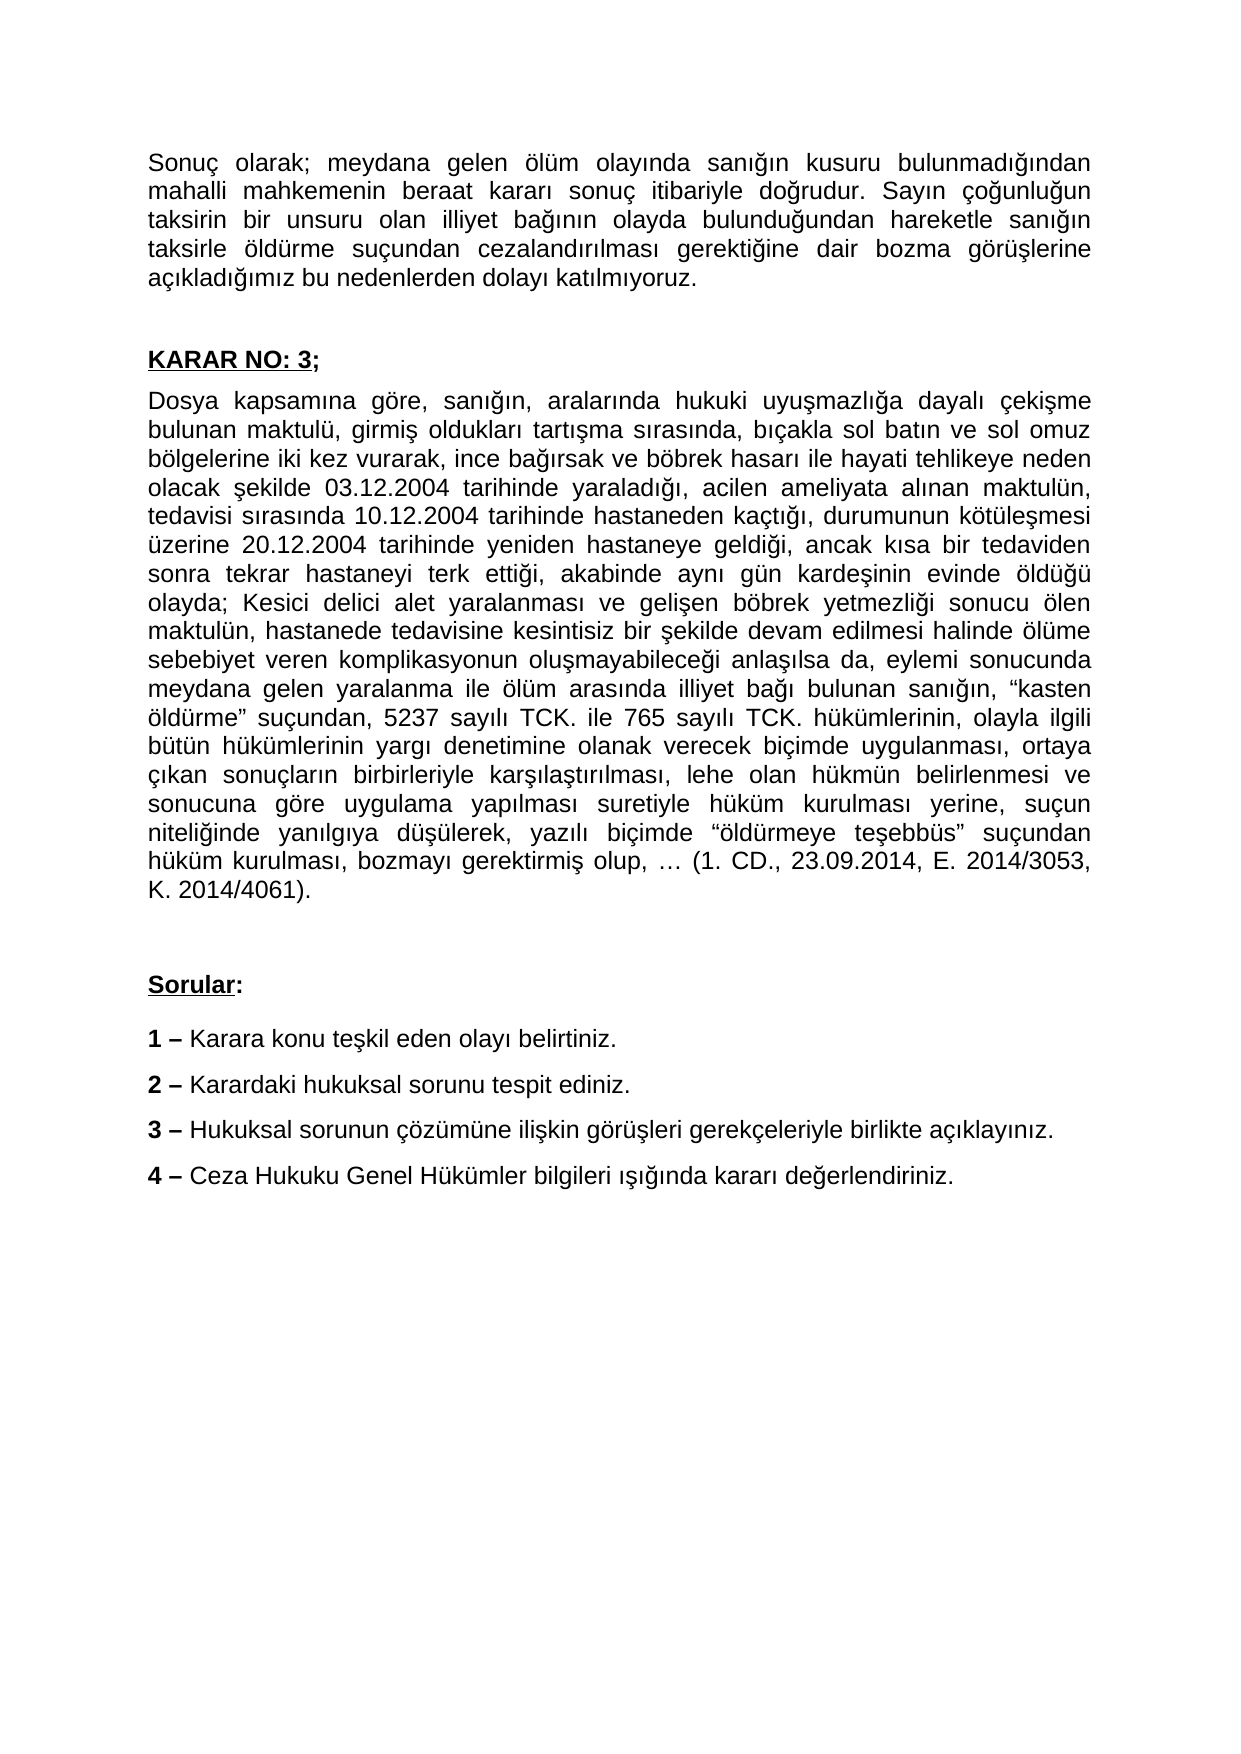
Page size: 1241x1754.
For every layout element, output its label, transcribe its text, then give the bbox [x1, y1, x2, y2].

text 1 – Karara konu teşkil eden olayı belirtiniz. [148, 1024, 1093, 1053]
text Sorular: [148, 970, 1093, 999]
text 2 – Karardaki hukuksal sorunu tespit ediniz. [148, 1069, 1093, 1098]
text Dosya kapsamına göre, sanığın, aralarında hukuki uyuşmazlığa dayalı çekişme bulunan maktulü, girmiş oldukları tartışma sırasında, bıçakla sol batın ve sol omuz bölgelerine iki kez vurarak, ince bağırsak ve böbrek hasarı ile hayati tehlikeye neden olacak şekilde 03.12.2004 tarihinde yaraladığı, acilen ameliyata alınan maktulün, tedavisi sırasında 10.12.2004 tarihinde hastaneden kaçtığı, durumunun kötüleşmesi üzerine 20.12.2004 tarihinde yeniden hastaneye geldiği, ancak kısa bir tedaviden sonra tekrar hastaneyi terk ettiği, akabinde aynı gün kardeşinin evinde öldüğü olayda; Kesici delici alet yaralanması ve gelişen böbrek yetmezliği sonucu ölen maktulün, hastanede tedavisine kesintisiz bir şekilde devam edilmesi halinde ölüme sebebiyet veren komplikasyonun oluşmayabileceği anlaşılsa da, eylemi sonucunda meydana gelen yaralanma ile ölüm arasında illiyet bağı bulunan sanığın, “kasten öldürme” suçundan, 5237 sayılı TCK. ile 765 sayılı TCK. hükümlerinin, olayla ilgili bütün hükümlerinin yargı denetimine olanak verecek biçimde uygulanması, ortaya çıkan sonuçların birbirleriyle karşılaştırılması, lehe olan hükmün belirlenmesi ve sonucuna göre uygulama yapılması suretiyle hüküm kurulması yerine, suçun niteliğinde yanılgıya düşülerek, yazılı biçimde “öldürmeye teşebbüs” suçundan hüküm kurulması, bozmayı gerektirmiş olup, … (1. CD., 23.09.2014, E. 2014/3053, K. 2014/4061). [148, 386, 1093, 904]
text KARAR NO: 3; [148, 345, 1093, 374]
text Sonuç olarak; meydana gelen ölüm olayında sanığın kusuru bulunmadığından mahalli mahkemenin beraat kararı sonuç itibariyle doğrudur. Sayın çoğunluğun taksirin bir unsuru olan illiyet bağının olayda bulunduğundan hareketle sanığın taksirle öldürme suçundan cezalandırılması gerektiğine dair bozma görüşlerine açıkladığımız bu nedenlerden dolayı katılmıyoruz. [148, 148, 1093, 291]
text 3 – Hukuksal sorunun çözümüne ilişkin görüşleri gerekçeleriyle birlikte açıklayınız. [148, 1115, 1093, 1144]
text 4 – Ceza Hukuku Genel Hükümler bilgileri ışığında kararı değerlendiriniz. [148, 1161, 1093, 1189]
